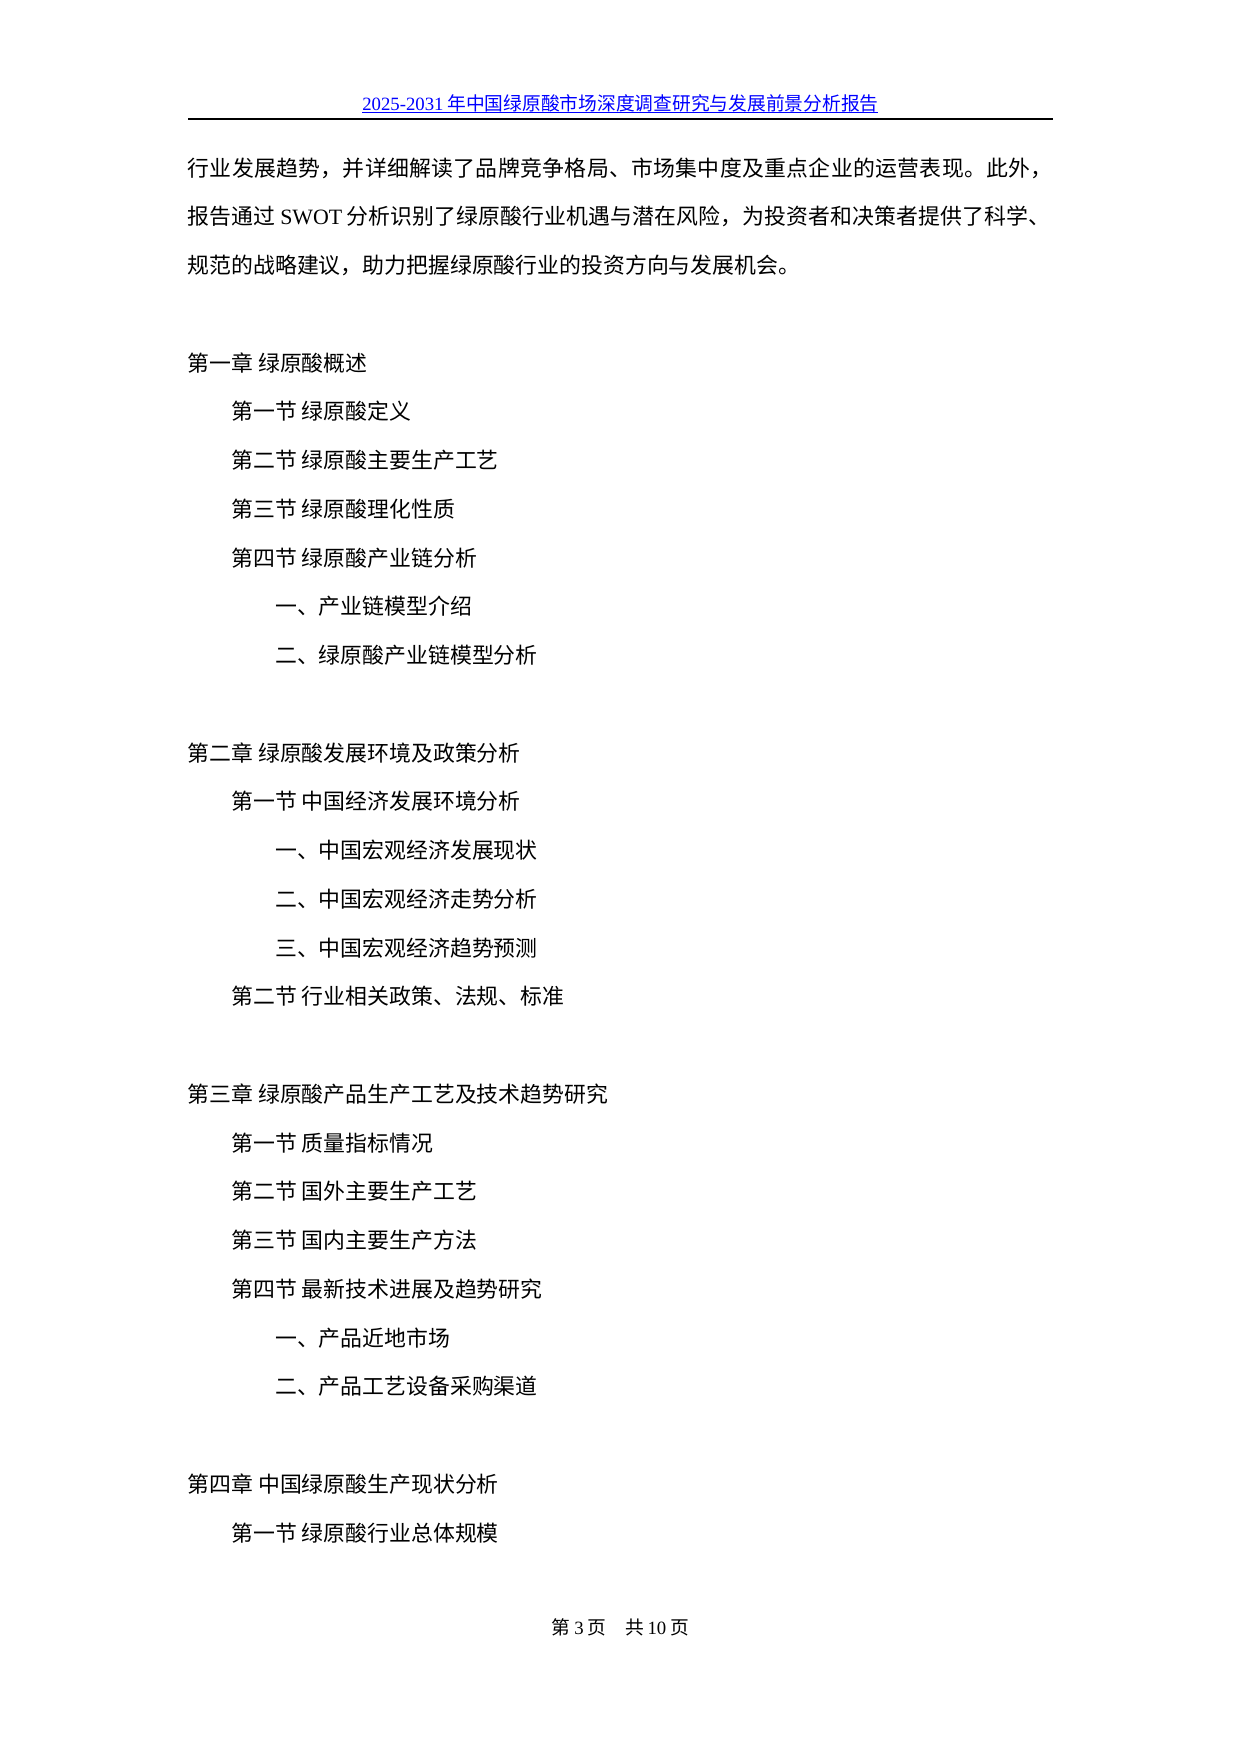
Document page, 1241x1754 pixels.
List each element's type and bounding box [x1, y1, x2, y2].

text [187, 150, 1053, 1548]
